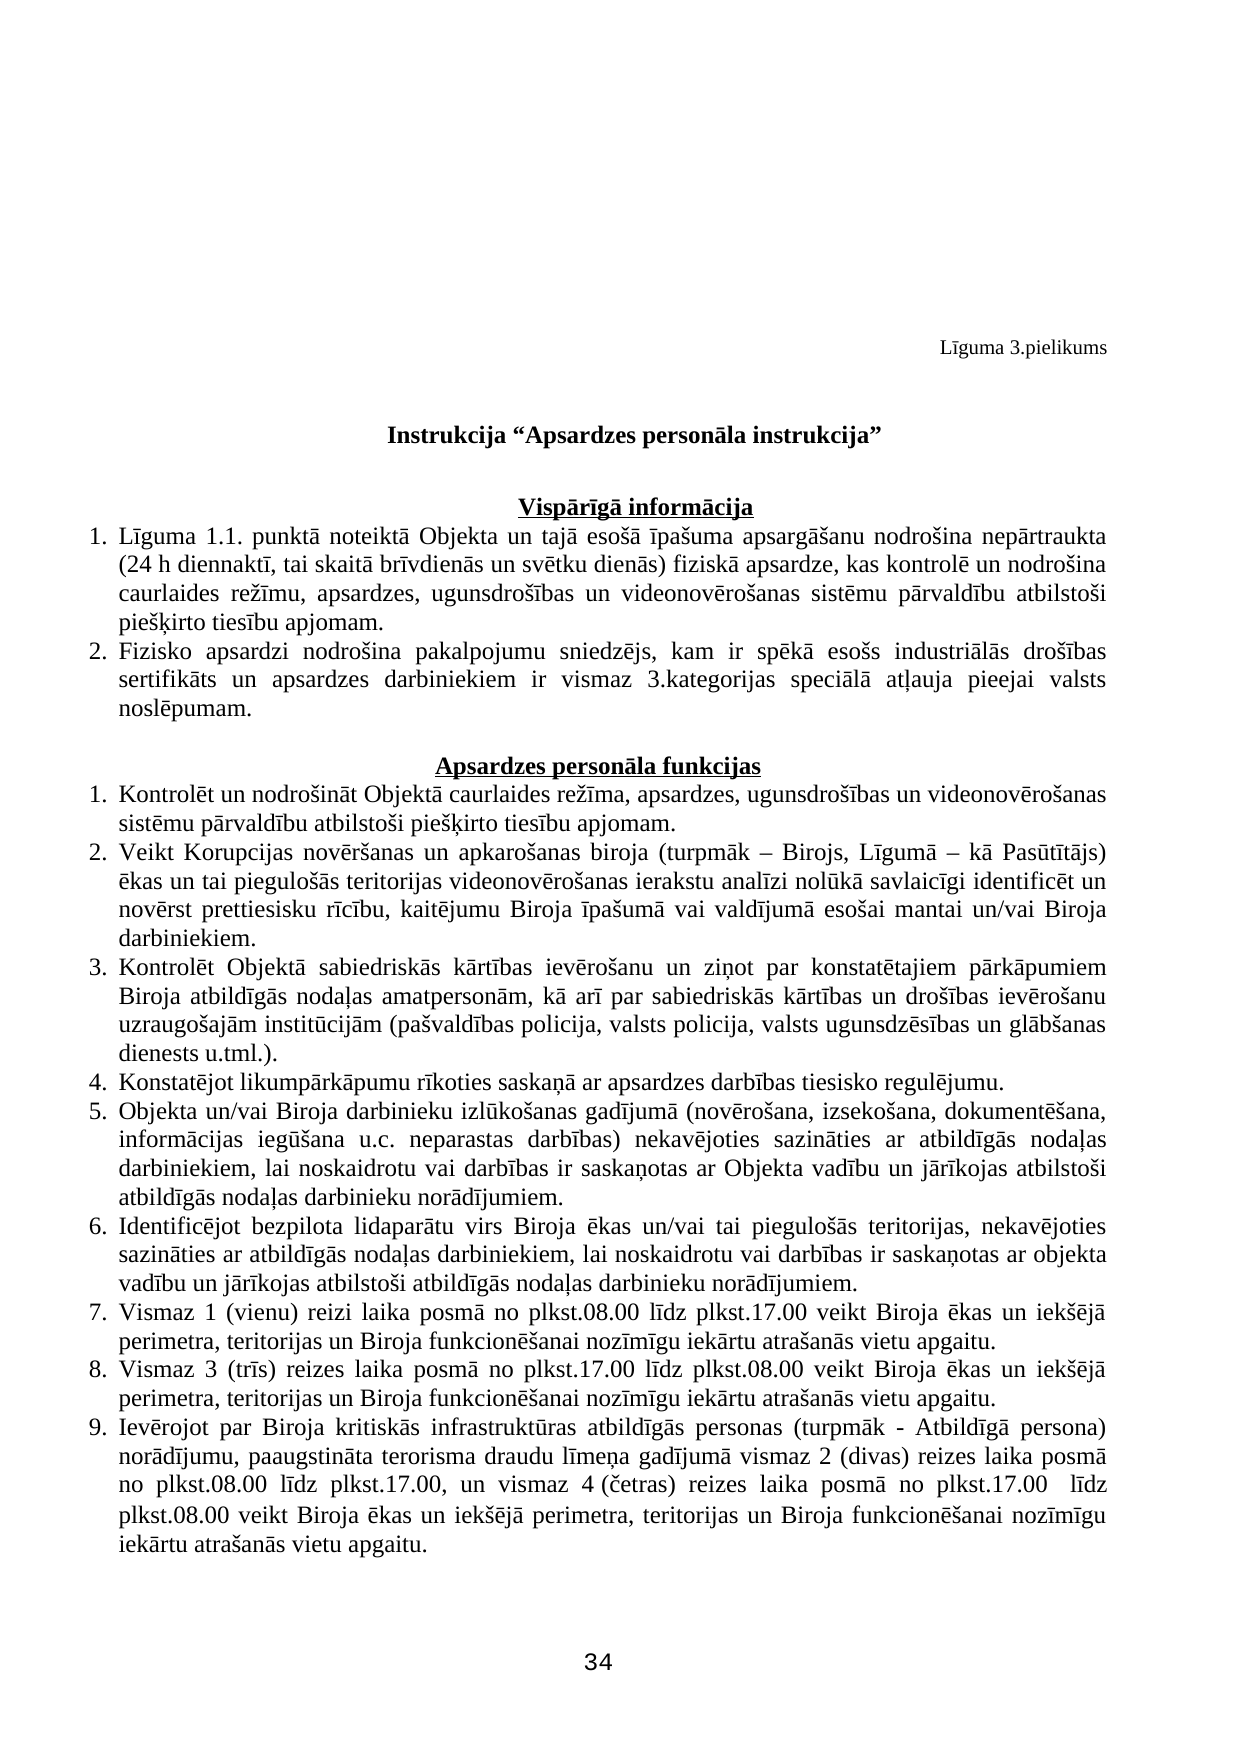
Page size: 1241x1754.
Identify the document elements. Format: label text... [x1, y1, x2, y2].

text Instrukcija “Apsardzes personāla instrukcija” [164, 420, 1105, 449]
list Vismaz 1 (vienu) reizi laika posmā no plkst.08.00 līdz plkst.17.00 veikt Biroja ēkas un iekšējā perimetra, teritorijas un Biroja funkcionēšanai nozīmīgu iekārtu atrašanās vietu apgaitu. [89, 1297, 1107, 1354]
text Vispārīgā informācija [164, 492, 1107, 521]
list Identificējot bezpilota lidaparātu virs Biroja ēkas un/vai tai piegulošās teritorijas, nekavējoties sazināties ar atbildīgās nodaļas darbiniekiem, lai noskaidrotu vai darbības ir saskaņotas ar objekta vadību un jārīkojas atbilstoši atbildīgās nodaļas darbinieku norādījumiem. [89, 1211, 1107, 1297]
list Vismaz 3 (trīs) reizes laika posmā no plkst.17.00 līdz plkst.08.00 veikt Biroja ēkas un iekšējā perimetra, teritorijas un Biroja funkcionēšanai nozīmīgu iekārtu atrašanās vietu apgaitu. [89, 1354, 1107, 1412]
text Līguma 3.pielikums [164, 335, 1107, 359]
list Kontrolēt Objektā sabiedriskās kārtības ievērošanu un ziņot par konstatētajiem pārkāpumiem Biroja atbildīgās nodaļas amatpersonām, kā arī par sabiedriskās kārtības un drošības ievērošanu uzraugošajām institūcijām (pašvaldības policija, valsts policija, valsts ugunsdzēsības un glābšanas dienests u.tml.). [89, 952, 1107, 1067]
list Līguma 1.1. punktā noteiktā Objekta un tajā esošā īpašuma apsargāšanu nodrošina nepārtraukta (24 h diennaktī, tai skaitā brīvdienās un svētku dienās) fiziskā apsardze, kas kontrolē un nodrošina caurlaides režīmu, apsardzes, ugunsdrošības un videonovērošanas sistēmu pārvaldību atbilstoši piešķirto tiesību apjomam. [89, 521, 1107, 636]
list Konstatējot likumpārkāpumu rīkoties saskaņā ar apsardzes darbības tiesisko regulējumu. [89, 1067, 1107, 1096]
list Ievērojot par Biroja kritiskās infrastruktūras atbildīgās personas (turpmāk - Atbildīgā persona) norādījumu, paaugstināta terorisma draudu līmeņa gadījumā vismaz 2 (divas) reizes laika posmā no plkst.08.00 līdz plkst.17.00, un vismaz 4 (četras) reizes laika posmā no plkst.17.00 līdz plkst.08.00 veikt Biroja ēkas un iekšējā perimetra, teritorijas un Biroja funkcionēšanai nozīmīgu iekārtu atrašanās vietu apgaitu. [89, 1412, 1107, 1558]
list Kontrolēt un nodrošināt Objektā caurlaides režīma, apsardzes, ugunsdrošības un videonovērošanas sistēmu pārvaldību atbilstoši piešķirto tiesību apjomam. [89, 779, 1107, 837]
list Veikt Korupcijas novēršanas un apkarošanas biroja (turpmāk – Birojs, Līgumā – kā Pasūtītājs) ēkas un tai piegulošās teritorijas videonovērošanas ierakstu analīzi nolūkā savlaicīgi identificēt un novērst prettiesisku rīcību, kaitējumu Biroja īpašumā vai valdījumā esošai mantai un/vai Biroja darbiniekiem. [89, 837, 1107, 952]
subtitle Apsardzes personāla funkcijas [89, 751, 1107, 779]
list Fizisko apsardzi nodrošina pakalpojumu sniedzējs, kam ir spēkā esošs industriālās drošības sertifikāts un apsardzes darbiniekiem ir vismaz 3.kategorijas speciālā atļauja pieejai valsts noslēpumam. [89, 636, 1107, 722]
list Objekta un/vai Biroja darbinieku izlūkošanas gadījumā (novērošana, izsekošana, dokumentēšana, informācijas iegūšana u.c. neparastas darbības) nekavējoties sazināties ar atbildīgās nodaļas darbiniekiem, lai noskaidrotu vai darbības ir saskaņotas ar Objekta vadību un jārīkojas atbilstoši atbildīgās nodaļas darbinieku norādījumiem. [89, 1096, 1107, 1211]
